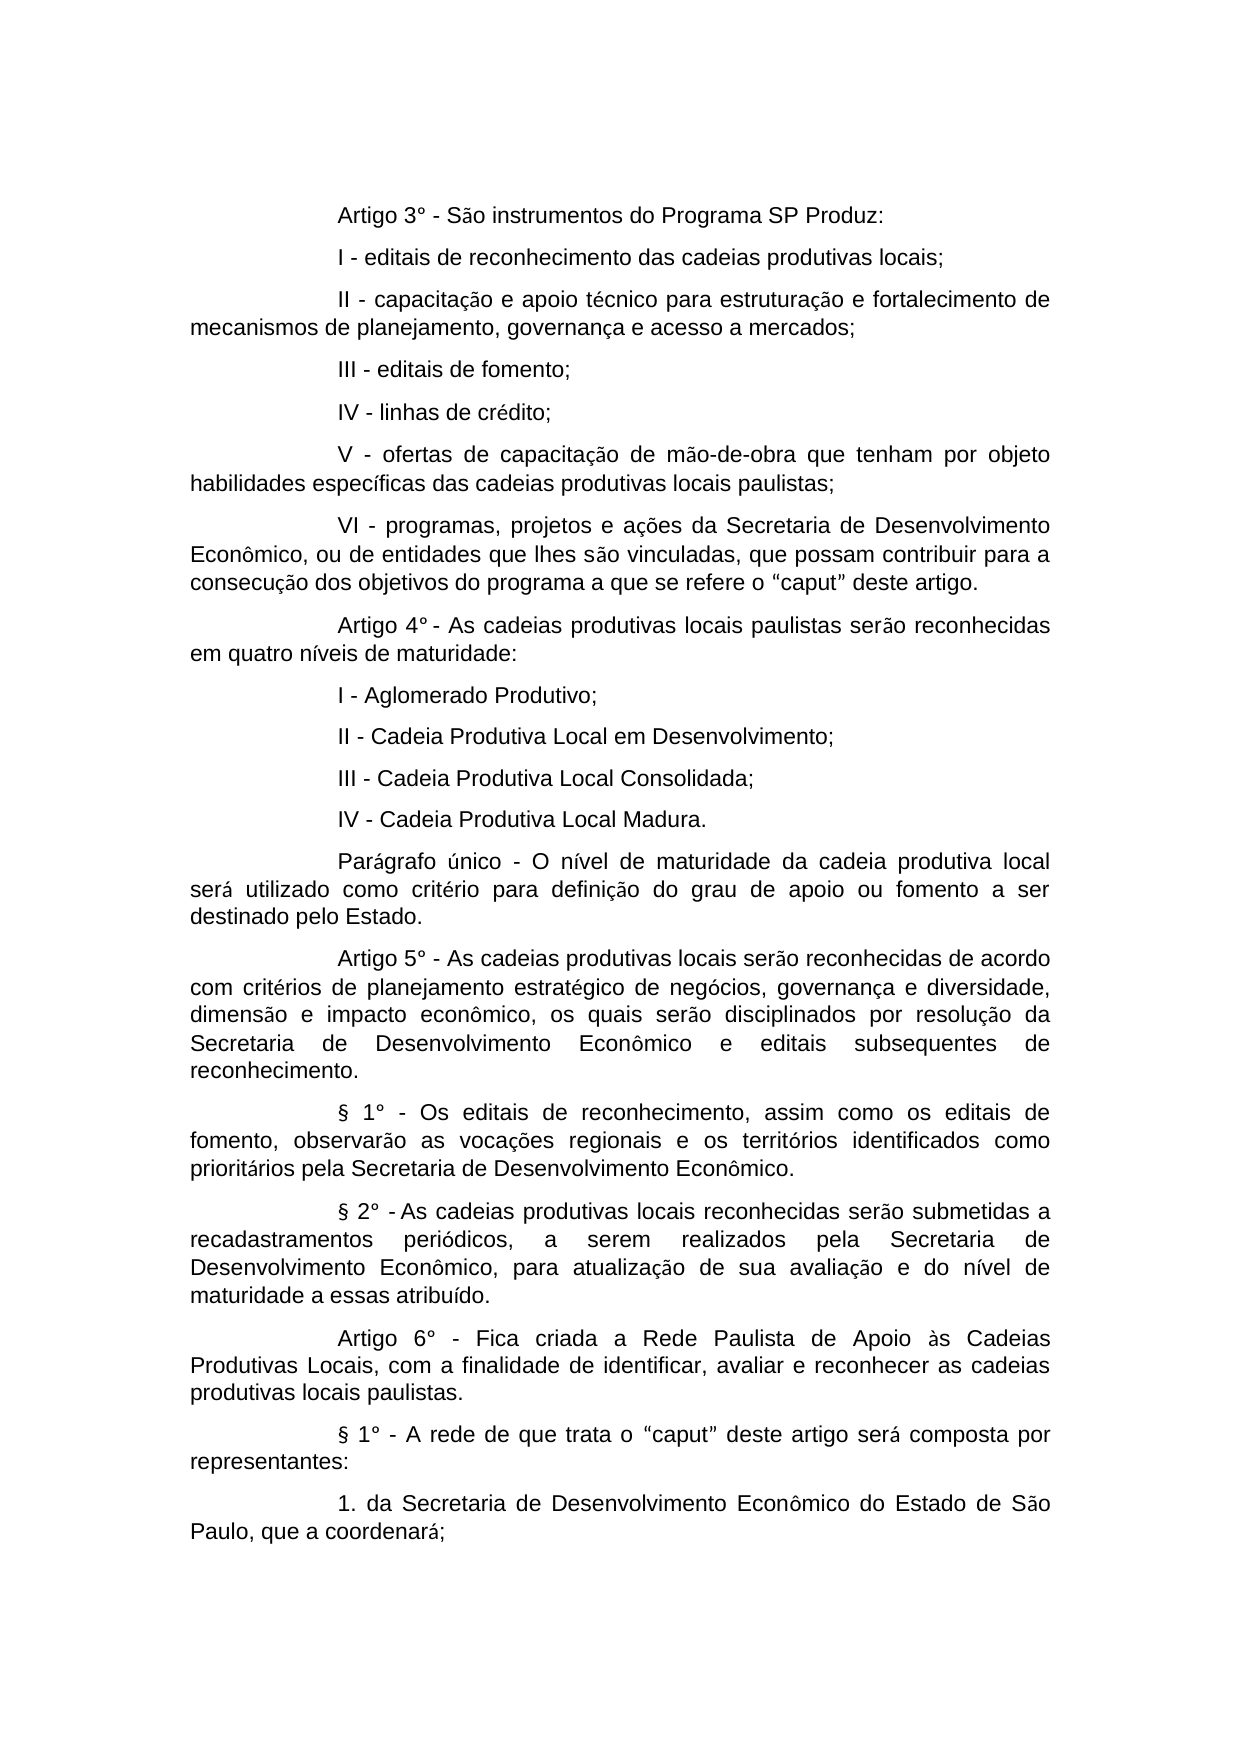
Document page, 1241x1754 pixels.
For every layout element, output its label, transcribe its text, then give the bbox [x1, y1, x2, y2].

text I - Aglomerado Produtivo; [190, 682, 1051, 708]
text 1. da Secretaria de Desenvolvimento Econômico do Estado de São Paulo, que a coordenará; [190, 1489, 1051, 1545]
text Artigo 4º - As cadeias produtivas locais paulistas serão reconhecidas em quatro níveis de maturidade: [190, 611, 1051, 667]
text V - ofertas de capacitação de mão-de-obra que tenham por objeto habilidades específicas das cadeias produtivas locais paulistas; [190, 441, 1051, 497]
text Parágrafo único - O nível de maturidade da cadeia produtiva local será utilizado como critério para definição do grau de apoio ou fomento a ser destinado pelo Estado. [190, 847, 1051, 929]
text VI - programas, projetos e ações da Secretaria de Desenvolvimento Econômico, ou de entidades que lhes são vinculadas, que possam contribuir para a consecução dos objetivos do programa a que se refere o “caput” deste artigo. [190, 512, 1051, 596]
text III - Cadeia Produtiva Local Consolidada; [190, 764, 1051, 791]
text § 1º - Os editais de reconhecimento, assim como os editais de fomento, observarão as vocações regionais e os territórios identificados como prioritários pela Secretaria de Desenvolvimento Econômico. [190, 1098, 1051, 1182]
text III - editais de fomento; [190, 356, 1051, 383]
text § 1º - A rede de que trata o “caput” deste artigo será composta por representantes: [190, 1420, 1051, 1474]
text IV - linhas de crédito; [190, 398, 1051, 426]
text § 2º - As cadeias produtivas locais reconhecidas serão submetidas a recadastramentos periódicos, a serem realizados pela Secretaria de Desenvolvimento Econômico, para atualização de sua avaliação e do nível de maturidade a essas atribuído. [190, 1197, 1051, 1309]
text II - capacitação e apoio técnico para estruturação e fortalecimento de mecanismos de planejamento, governança e acesso a mercados; [190, 285, 1051, 341]
text Artigo 6º - Fica criada a Rede Paulista de Apoio às Cadeias Produtivas Locais, com a finalidade de identificar, avaliar e reconhecer as cadeias produtivas locais paulistas. [190, 1324, 1051, 1405]
text Artigo 5º - As cadeias produtivas locais serão reconhecidas de acordo com critérios de planejamento estratégico de negócios, governança e diversidade, dimensão e impacto econômico, os quais serão disciplinados por resolução da Secretaria de Desenvolvimento Econômico e editais subsequentes de reconhecimento. [190, 944, 1051, 1083]
text I - editais de reconhecimento das cadeias produtivas locais; [190, 244, 1051, 270]
text Artigo 3º - São instrumentos do Programa SP Produz: [190, 201, 1051, 229]
text IV - Cadeia Produtiva Local Madura. [190, 806, 1051, 832]
text II - Cadeia Produtiva Local em Desenvolvimento; [190, 723, 1051, 749]
